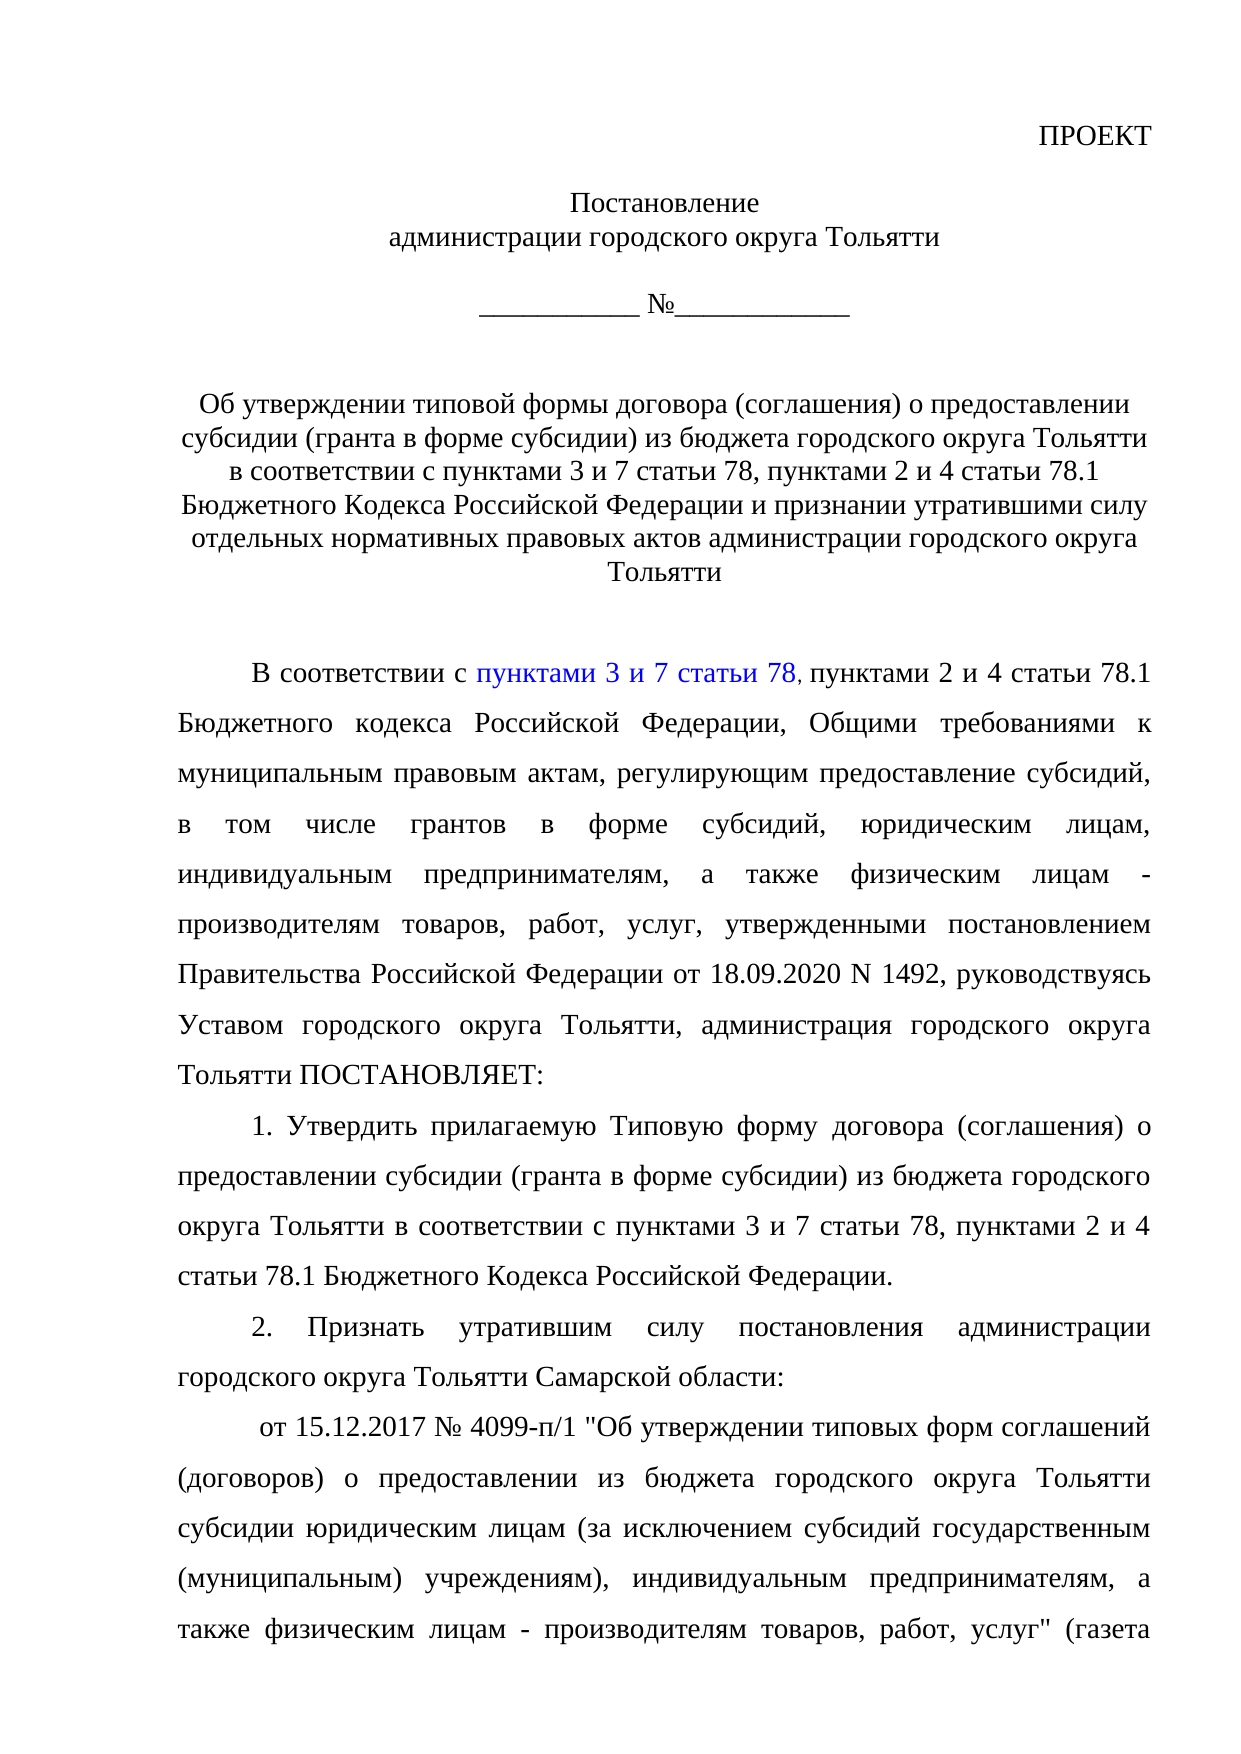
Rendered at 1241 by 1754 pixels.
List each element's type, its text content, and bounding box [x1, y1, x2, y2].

text Об утверждении типовой формы договора (соглашения) о предоставлении субсидии (гранта в форме субсидии) из бюджета городского округа Тольятти [177, 386, 1152, 453]
text 2. Признать утратившим силу постановления администрации городского округа Тольятти Самарской области: [177, 1309, 1152, 1393]
text в соответствии с пунктами 3 и 7 статьи 78, пунктами 2 и 4 статьи 78.1 Бюджетного Кодекса Российской Федерации и признании утратившими силу отдельных нормативных правовых актов администрации городского округа Тольятти [177, 453, 1152, 588]
text В соответствии с пунктами 3 и 7 статьи 78, пунктами 2 и 4 статьи 78.1 Бюджетного кодекса Российской Федерации, Общими требованиями к муниципальным правовым актам, регулирующим предоставление субсидий, в том числе грантов в форме субсидий, юридическим лицам, индивидуальным предпринимателям, а также физическим лицам - производителям товаров, работ, услуг, утвержденными постановлением Правительства Российской Федерации от 18.09.2020 N 1492, руководствуясь Уставом городского округа Тольятти, администрация городского округа Тольятти ПОСТАНОВЛЯЕТ: [177, 655, 1152, 1091]
text ___________ №____________ [177, 286, 1152, 319]
text 1. Утвердить прилагаемую Типовую форму договора (соглашения) о предоставлении субсидии (гранта в форме субсидии) из бюджета городского округа Тольятти в соответствии с пунктами 3 и 7 статьи 78, пунктами 2 и 4 статьи 78.1 Бюджетного Кодекса Российской Федерации. [177, 1108, 1152, 1292]
text ПРОЕКТ [177, 118, 1152, 152]
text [177, 1409, 1152, 1644]
text администрации городского округа Тольятти [177, 219, 1152, 252]
text Постановление [177, 185, 1152, 219]
